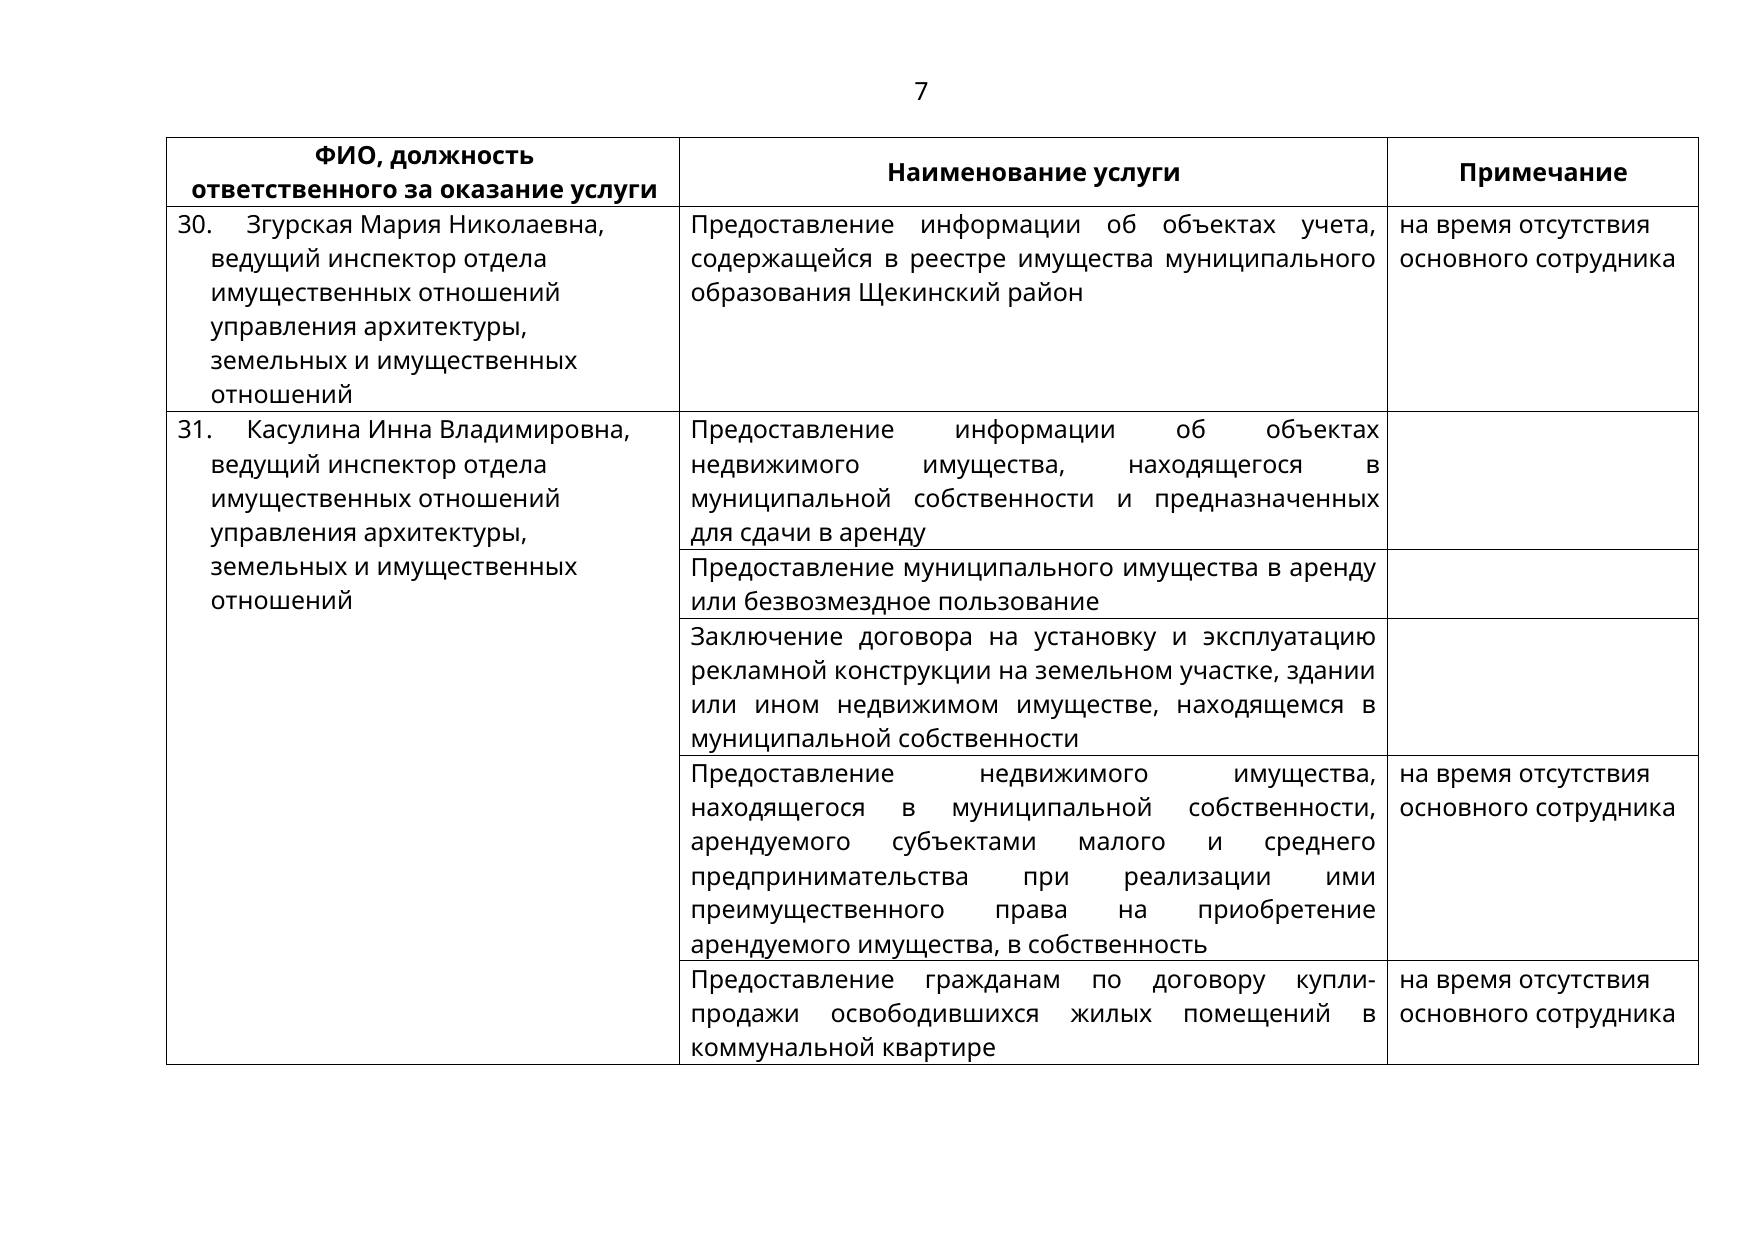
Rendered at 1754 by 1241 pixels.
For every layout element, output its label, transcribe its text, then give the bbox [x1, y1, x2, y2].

table_header Примечание [1388, 138, 1698, 206]
table_cell [1388, 550, 1698, 618]
table_cell на время отсутствия основного сотрудника [1388, 207, 1698, 411]
table_cell Предоставление гражданам по договору купли-продажи освободившихся жилых помещений в коммунальной квартире [680, 961, 1387, 1063]
table_cell Згурская Мария Николаевна, ведущий инспектор отдела имущественных отношений управления архитектуры, земельных и имущественных отношений [167, 207, 679, 411]
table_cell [1388, 756, 1698, 960]
table_cell Предоставление недвижимого имущества, находящегося в муниципальной собственности, арендуемого субъектами малого и среднего предпринимательства при реализации ими преимущественного права на приобретение арендуемого имущества, в собственность [680, 756, 1387, 960]
table_cell Касулина Инна Владимировна, ведущий инспектор отдела имущественных отношений управления архитектуры, земельных и имущественных отношений [167, 412, 679, 1063]
table_header Наименование услуги [680, 138, 1387, 206]
table_cell [1388, 412, 1698, 548]
table_cell [1388, 619, 1698, 755]
table_cell Заключение договора на установку и эксплуатацию рекламной конструкции на земельном участке, здании или ином недвижимом имуществе, находящемся в муниципальной собственности [680, 619, 1387, 755]
table_header ФИО, должность ответственного за оказание услуги [167, 138, 679, 206]
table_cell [680, 207, 1387, 411]
table_cell Предоставление информации об объектах недвижимого имущества, находящегося в муниципальной собственности и предназначенных для сдачи в аренду [680, 412, 1387, 548]
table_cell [1388, 961, 1698, 1063]
table_cell Предоставление муниципального имущества в аренду или безвозмездное пользование [680, 550, 1387, 618]
